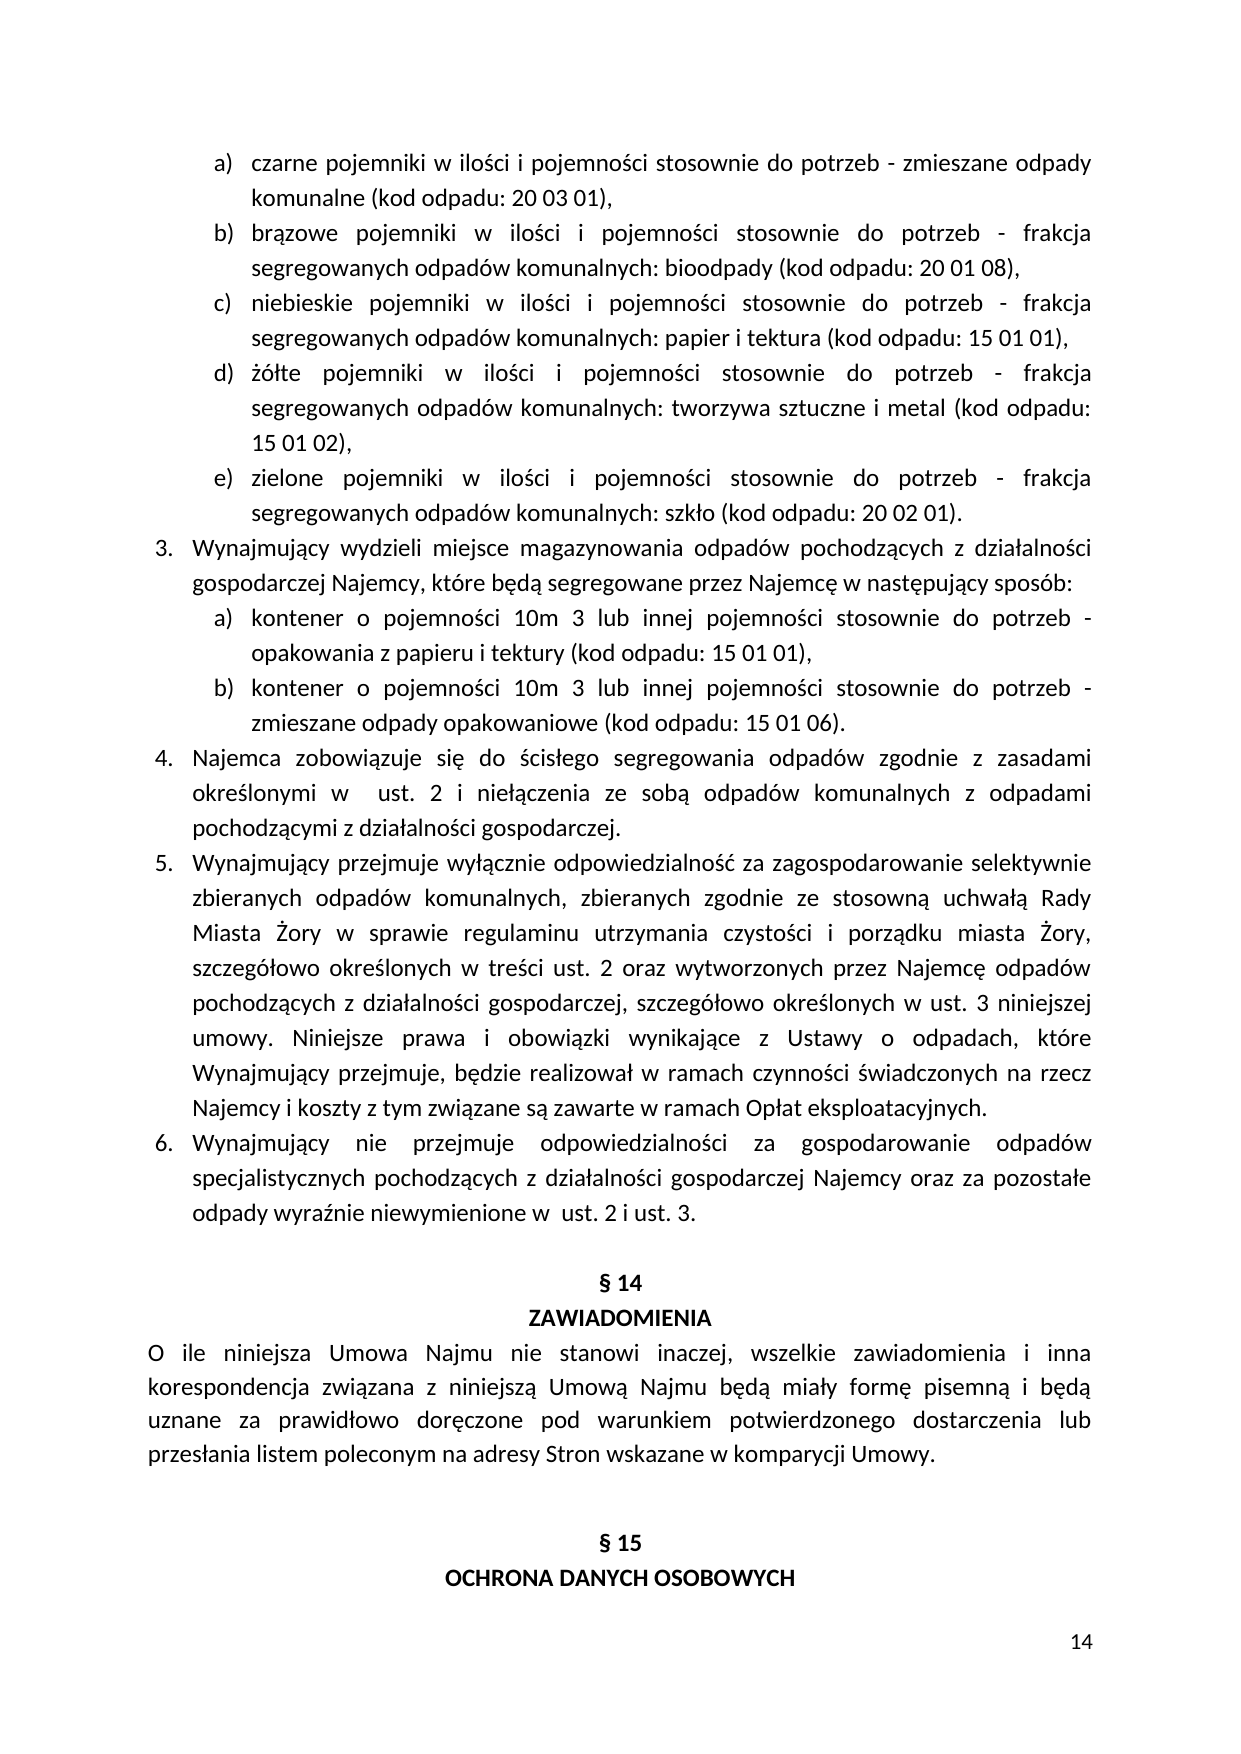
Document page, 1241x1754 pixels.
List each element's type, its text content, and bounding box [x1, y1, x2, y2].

text § 14 [148, 1268, 1093, 1298]
list niebieskie pojemniki w ilości i pojemności stosownie do potrzeb - frakcja segregowanych odpadów komunalnych: papier i tektura (kod odpadu: 15 01 01), [213, 288, 1093, 353]
list Wynajmujący przejmuje wyłącznie odpowiedzialność za zagospodarowanie selektywnie zbieranych odpadów komunalnych, zbieranych zgodnie ze stosowną uchwałą Rady Miasta Żory w sprawie regulaminu utrzymania czystości i porządku miasta Żory, szczegółowo określonych w treści ust. 2 oraz wytworzonych przez Najemcę odpadów pochodzących z działalności gospodarczej, szczegółowo określonych w ust. 3 niniejszej umowy. Niniejsze prawa i obowiązki wynikające z Ustawy o odpadach, które Wynajmujący przejmuje, będzie realizował w ramach czynności świadczonych na rzecz Najemcy i koszty z tym związane są zawarte w ramach Opłat eksploatacyjnych. [154, 848, 1093, 1123]
text O ile niniejsza Umowa Najmu nie stanowi inaczej, wszelkie zawiadomienia i inna korespondencja związana z niniejszą Umową Najmu będą miały formę pisemną i będą uznane za prawidłowo doręczone pod warunkiem potwierdzonego dostarczenia lub przesłania listem poleconym na adresy Stron wskazane w komparycji Umowy. [148, 1338, 1093, 1469]
text OCHRONA DANYCH OSOBOWYCH [148, 1562, 1093, 1593]
list Wynajmujący wydzieli miejsce magazynowania odpadów pochodzących z działalności gospodarczej Najemcy, które będą segregowane przez Najemcę w następujący sposób: [154, 533, 1093, 598]
list Najemca zobowiązuje się do ścisłego segregowania odpadów zgodnie z zasadami określonymi w ust. 2 i niełączenia ze sobą odpadów komunalnych z odpadami pochodzącymi z działalności gospodarczej. [154, 743, 1093, 843]
list kontener o pojemności 10m 3 lub innej pojemności stosownie do potrzeb - opakowania z papieru i tektury (kod odpadu: 15 01 01), [213, 603, 1093, 668]
list kontener o pojemności 10m 3 lub innej pojemności stosownie do potrzeb - zmieszane odpady opakowaniowe (kod odpadu: 15 01 06). [213, 673, 1093, 738]
list brązowe pojemniki w ilości i pojemności stosownie do potrzeb - frakcja segregowanych odpadów komunalnych: bioodpady (kod odpadu: 20 01 08), [213, 218, 1093, 283]
text § 15 [148, 1527, 1093, 1558]
list czarne pojemniki w ilości i pojemności stosownie do potrzeb - zmieszane odpady komunalne (kod odpadu: 20 03 01), [213, 148, 1093, 213]
list żółte pojemniki w ilości i pojemności stosownie do potrzeb - frakcja segregowanych odpadów komunalnych: tworzywa sztuczne i metal (kod odpadu: 15 01 02), [213, 358, 1093, 458]
list Wynajmujący nie przejmuje odpowiedzialności za gospodarowanie odpadów specjalistycznych pochodzących z działalności gospodarczej Najemcy oraz za pozostałe odpady wyraźnie niewymienione w ust. 2 i ust. 3. [154, 1128, 1093, 1228]
list zielone pojemniki w ilości i pojemności stosownie do potrzeb - frakcja segregowanych odpadów komunalnych: szkło (kod odpadu: 20 02 01). [213, 463, 1093, 528]
text ZAWIADOMIENIA [148, 1303, 1093, 1333]
